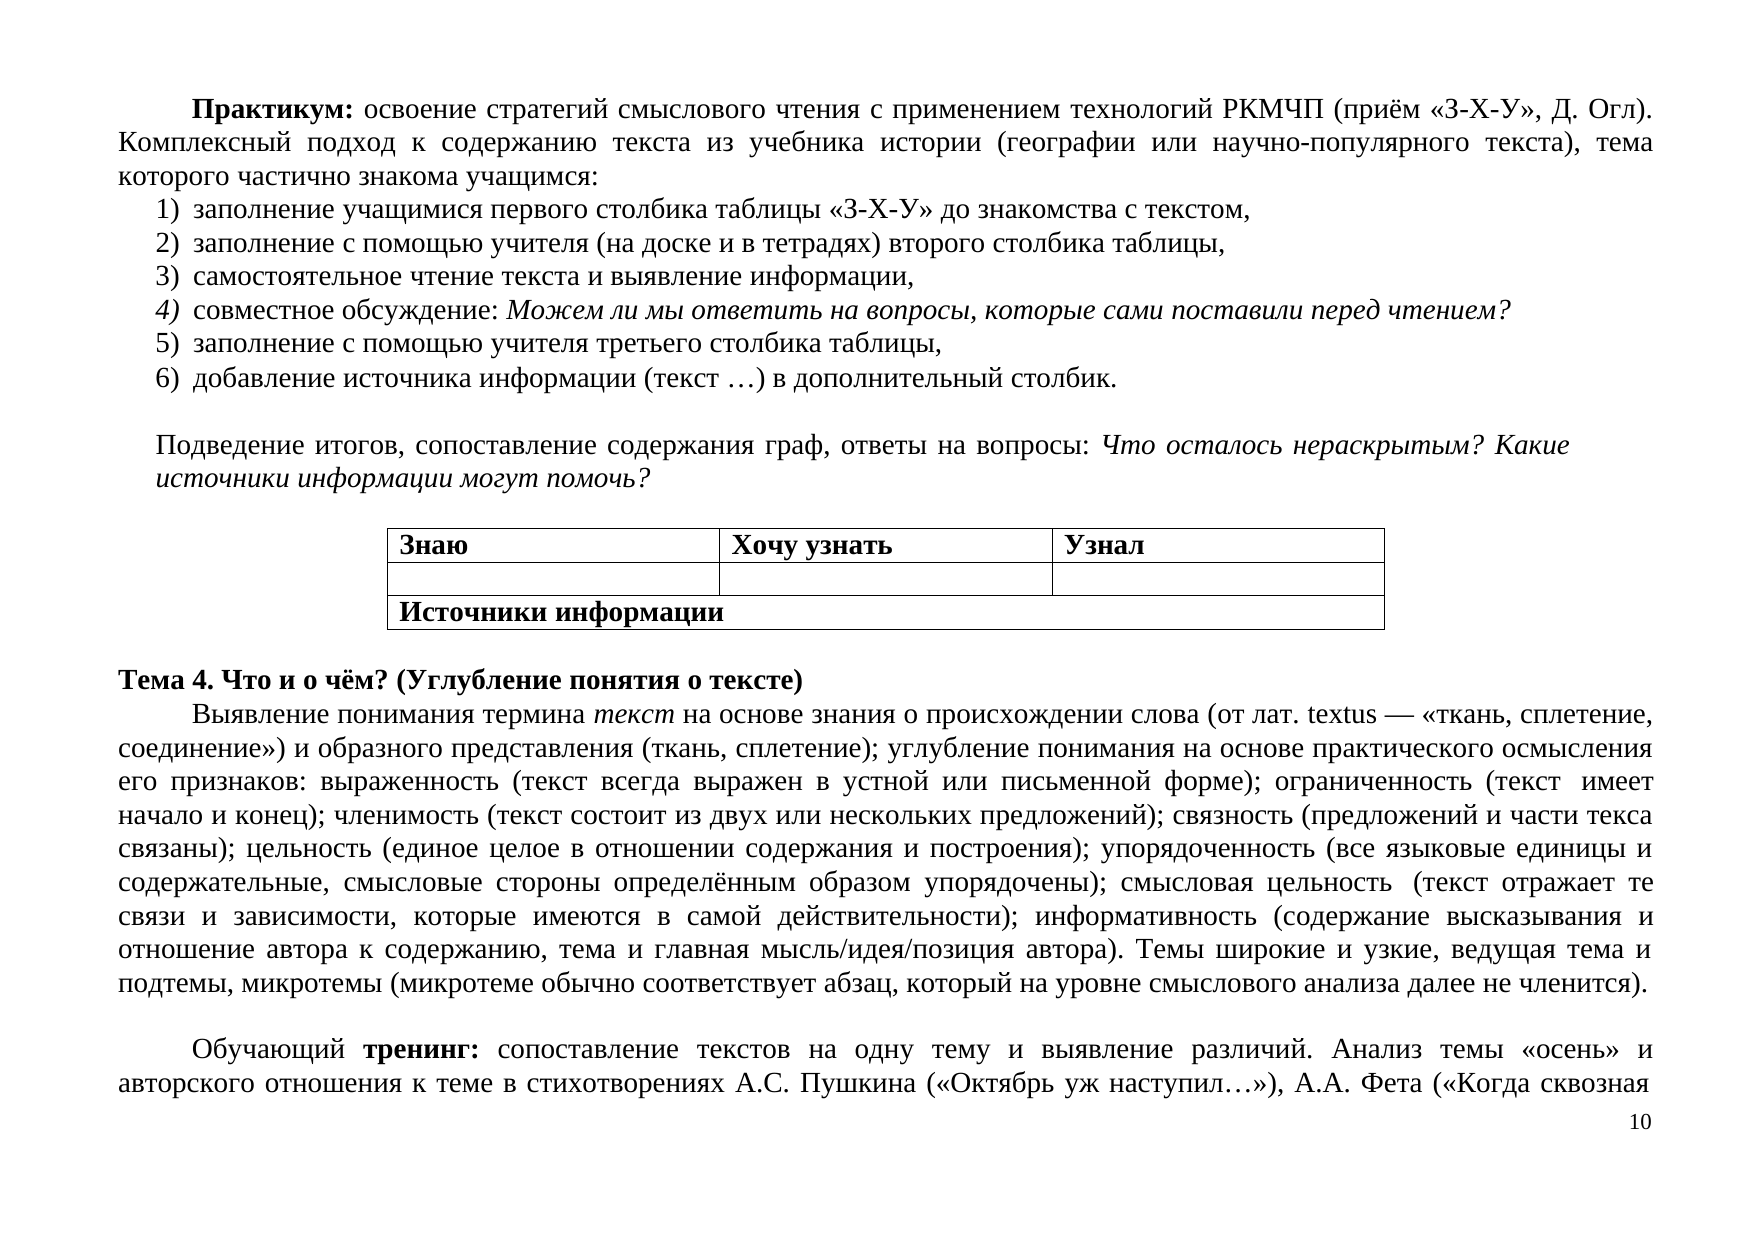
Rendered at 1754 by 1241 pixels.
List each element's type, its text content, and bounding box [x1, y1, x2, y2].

list заполнение учащимися первого столбика таблицы «З-Х-У» до знакомства с текстом, [155, 192, 1677, 225]
text Практикум: освоение стратегий смыслового чтения с применением технологий РКМЧП (приём «З-Х-У», Д. Огл). Комплексный подход к содержанию текста из учебника истории (географии или научно-популярного текста), тема которого частично знакома учащимся: [118, 91, 1654, 192]
table_cell [388, 563, 719, 595]
list заполнение с помощью учителя третьего столбика таблицы, [155, 326, 1677, 359]
table_header Узнал [1053, 529, 1384, 562]
text Тема 4. Что и о чём? (Углубление понятия о тексте) [118, 663, 1677, 696]
list добавление источника информации (текст …) в дополнительный столбик. [155, 360, 1677, 393]
table_cell [1053, 563, 1384, 595]
table_header Знаю [388, 529, 719, 562]
text Обучающий тренинг: сопоставление текстов на одну тему и выявление различий. Анализ темы «осень» и авторского отношения к теме в стихотворениях А.С. Пушкина («Октябрь уж наступил…»), А.А. Фета («Когда сквозная [118, 1031, 1654, 1098]
text Выявление понимания термина текст на основе знания о происхождении слова (от лат. tехtus — «ткань, сплетение, соединение») и образного представления (ткань, сплетение); углубление понимания на основе практического осмысления его признаков: выраженность (текст всегда выражен в устной или письменной форме); ограниченность (текст имеет начало и конец); членимость (текст состоит из двух или нескольких предложений); связность (предложений и части текса связаны); цельность (единое целое в отношении содержания и построения); упорядоченность (все языковые единицы и содержательные, смысловые стороны определённым образом упорядочены); смысловая цельность (текст отражает те связи и зависимости, которые имеются в самой действительности); информативность (содержание высказывания и отношение автора к содержанию, тема и главная мысль/идея/позиция автора). Темы широкие и узкие, ведущая тема и подтемы, микротемы (микротеме обычно соответствует абзац, который на уровне смыслового анализа далее не членится). [118, 696, 1654, 998]
table_cell Источники информации [388, 596, 1384, 629]
list самостоятельное чтение текста и выявление информации, [155, 259, 1677, 292]
list совместное обсуждение: Можем ли мы ответить на вопросы, которые сами поставили перед чтением? [155, 292, 1677, 326]
text Подведение итогов, сопоставление содержания граф, ответы на вопросы: Что осталось нераскрытым? Какие источники информации могут помочь? [155, 427, 1677, 494]
list заполнение с помощью учителя (на доске и в тетрадях) второго столбика таблицы, [155, 225, 1677, 259]
table_cell [720, 563, 1052, 595]
table_header Хочу узнать [720, 529, 1052, 562]
